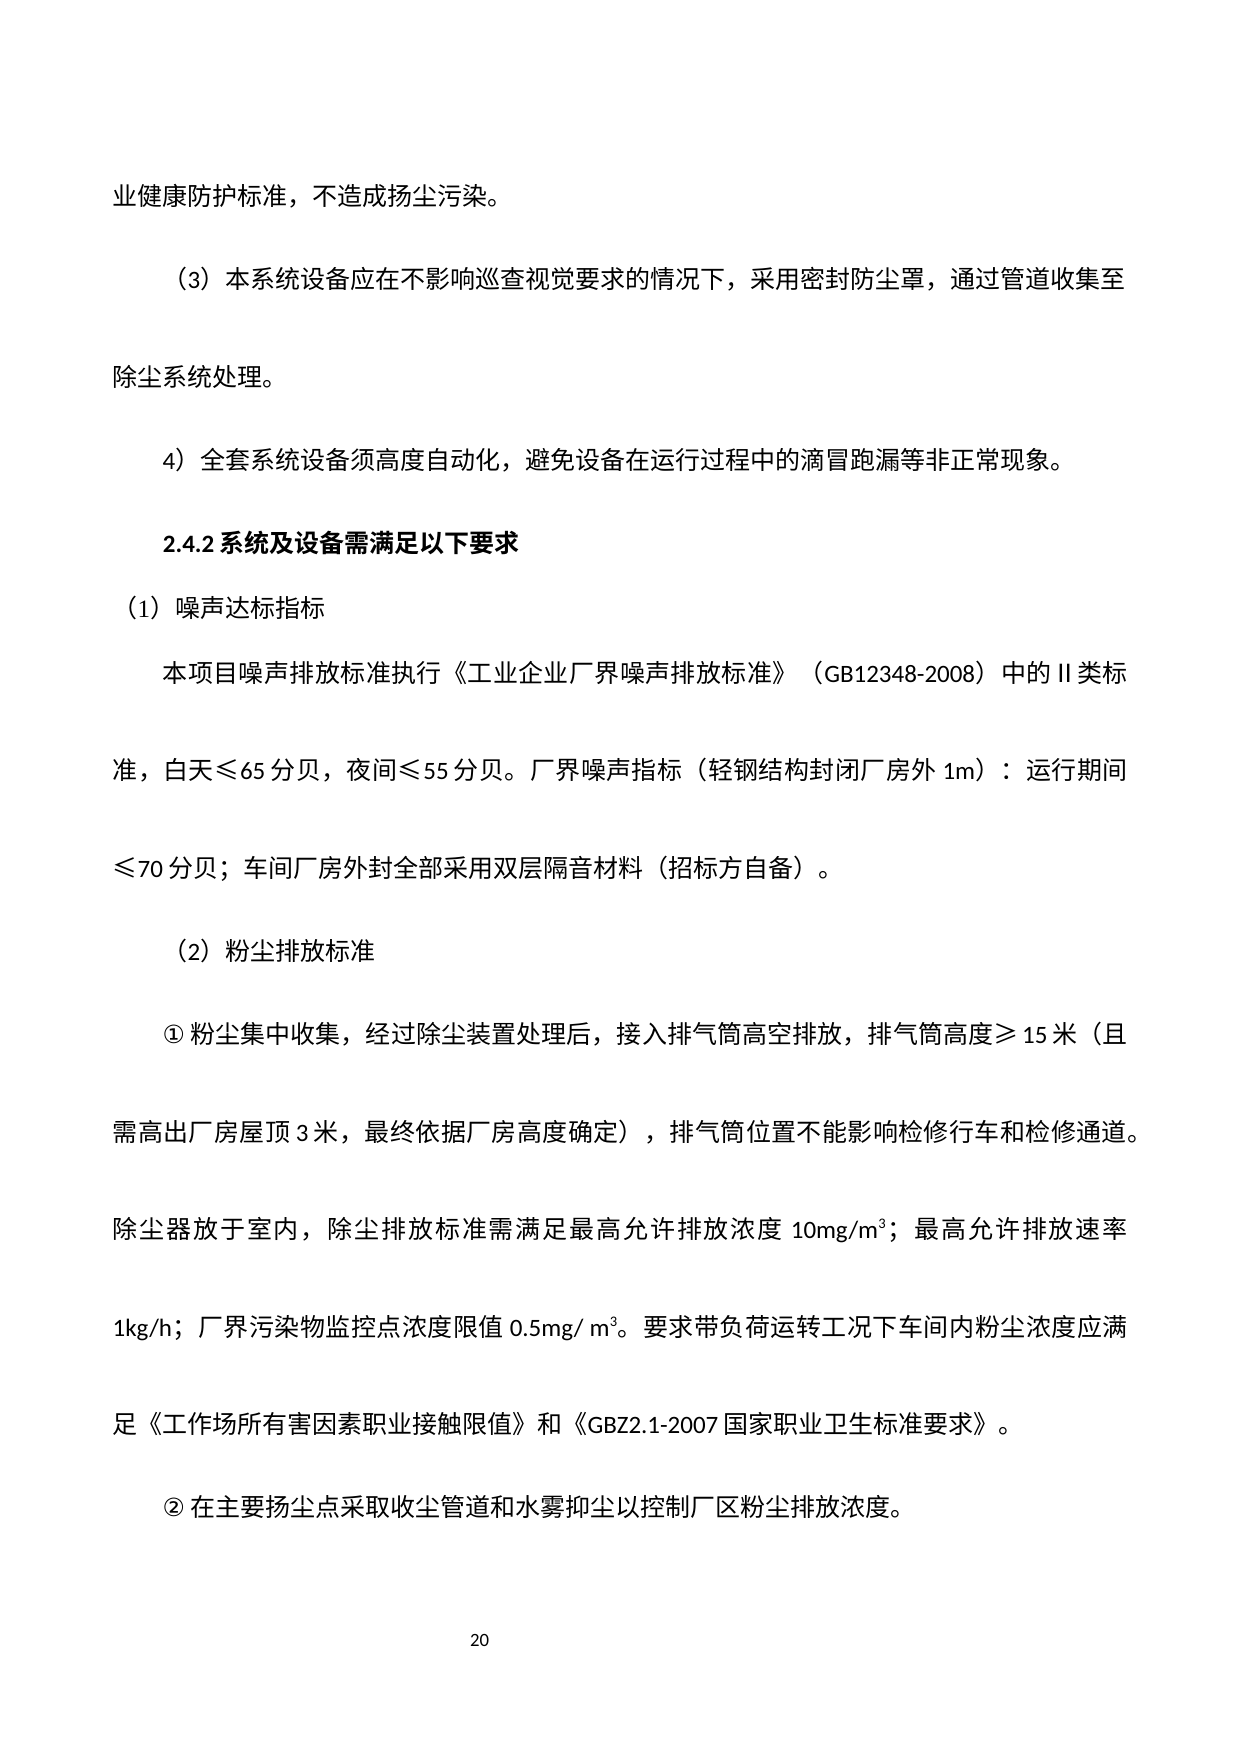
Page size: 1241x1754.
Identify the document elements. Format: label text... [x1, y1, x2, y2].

text ②在主要扬尘点采取收尘管道和水雾抑尘以控制厂区粉尘排放浓度。 [112, 1473, 1128, 1538]
text 2.4.2系统及设备需满足以下要求 [112, 509, 1128, 574]
text （2）粉尘排放标准 [112, 917, 1128, 982]
text 4）全套系统设备须高度自动化，避免设备在运行过程中的滴冒跑漏等非正常现象。 [112, 426, 1128, 491]
text 本项目噪声排放标准执行《工业企业厂界噪声排放标准》（GB12348-2008）中的Ⅱ类标准，白天≤65分贝，夜间≤55分贝。厂界噪声指标（轻钢结构封闭厂房外1m）：运行期间≤70 分贝；车间厂房外封全部采用双层隔音材料（招标方自备）。 [112, 639, 1128, 899]
text （3）本系统设备应在不影响巡查视觉要求的情况下，采用密封防尘罩，通过管道收集至除尘系统处理。 [112, 245, 1128, 408]
text （1）噪声达标指标 [112, 574, 1128, 639]
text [112, 162, 1128, 227]
text ①粉尘集中收集，经过除尘装置处理后，接入排气筒高空排放，排气筒高度≥15米（且需高出厂房屋顶3米，最终依据厂房高度确定），排气筒位置不能影响检修行车和检修通道。除尘器放于室内，除尘排放标准需满足最高允许排放浓度10mg/m3；最高允许排放速率1kg/h；厂界污染物监控点浓度限值0.5mg/ m3。要求带负荷运转工况下车间内粉尘浓度应满足《工作场所有害因素职业接触限值》和《GBZ2.1-2007国家职业卫生标准要求》。 [112, 1000, 1128, 1455]
